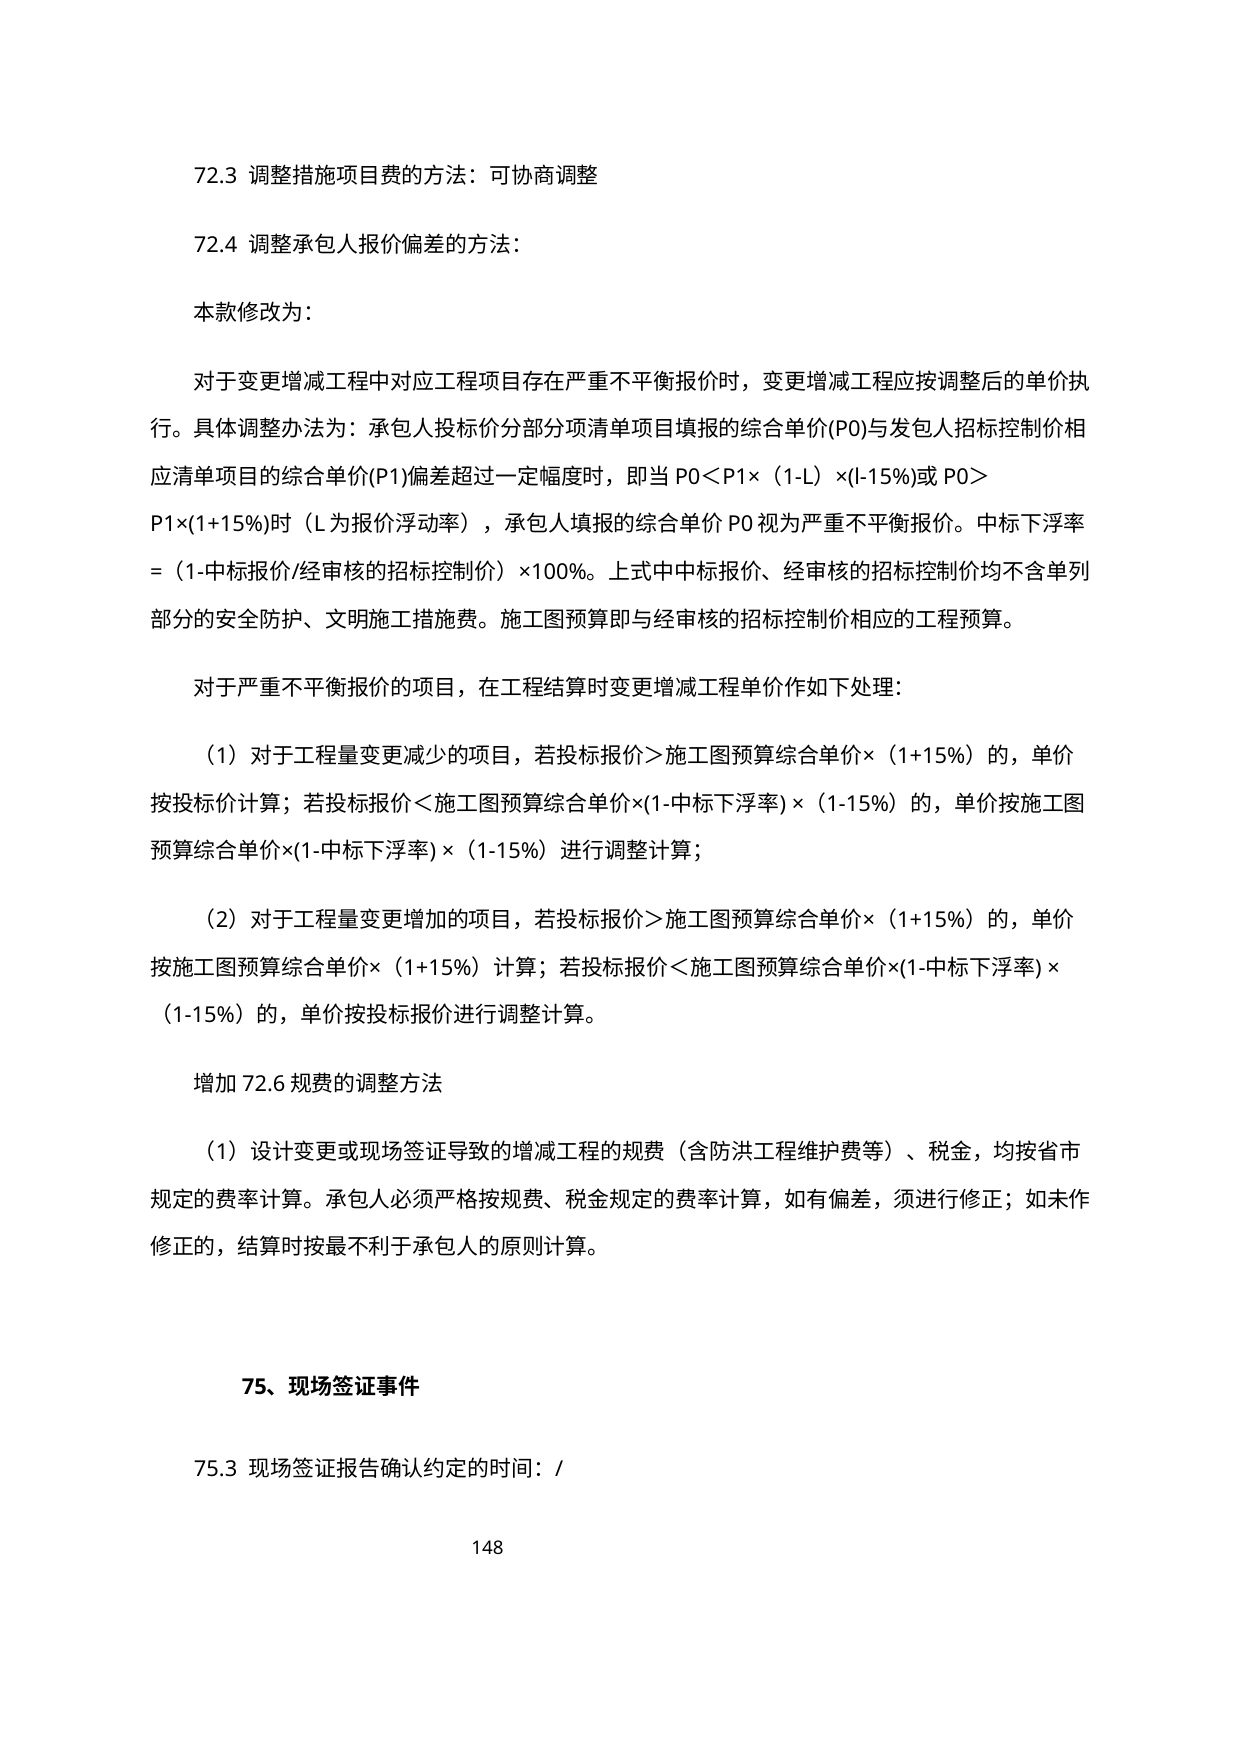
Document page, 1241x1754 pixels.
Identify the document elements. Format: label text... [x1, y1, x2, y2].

text 72.3 调整措施项目费的方法：可协商调整 [150, 158, 1092, 190]
text 增加72.6规费的调整方法 [150, 1066, 1092, 1097]
text （2）对于工程量变更增加的项目，若投标报价＞施工图预算综合单价×（1+15%）的，单价按施工图预算综合单价×（1+15%）计算；若投标报价＜施工图预算综合单价×(1-中标下浮率) ×（1-15%）的，单价按投标报价进行调整计算。 [150, 902, 1092, 1029]
text 本款修改为： [150, 295, 1092, 327]
text 72.4 调整承包人报价偏差的方法： [150, 227, 1092, 259]
text （1）设计变更或现场签证导致的增减工程的规费（含防洪工程维护费等）、税金，均按省市规定的费率计算。承包人必须严格按规费、税金规定的费率计算，如有偏差，须进行修正；如未作修正的，结算时按最不利于承包人的原则计算。 [150, 1134, 1092, 1261]
text 75、现场签证事件 [150, 1369, 1092, 1401]
text 75.3 现场签证报告确认约定的时间：/ [150, 1451, 1092, 1483]
text 对于严重不平衡报价的项目，在工程结算时变更增减工程单价作如下处理： [150, 670, 1092, 702]
text 对于变更增减工程中对应工程项目存在严重不平衡报价时，变更增减工程应按调整后的单价执行。具体调整办法为：承包人投标价分部分项清单项目填报的综合单价(P0)与发包人招标控制价相应清单项目的综合单价(P1)偏差超过一定幅度时，即当P0＜P1×（1-L）×(l-15%)或P0＞P1×(1+15%)时（L为报价浮动率），承包人填报的综合单价P0视为严重不平衡报价。中标下浮率=（1-中标报价/经审核的招标控制价）×100%。上式中中标报价、经审核的招标控制价均不含单列部分的安全防护、文明施工措施费。施工图预算即与经审核的招标控制价相应的工程预算。 [150, 364, 1092, 633]
text （1）对于工程量变更减少的项目，若投标报价＞施工图预算综合单价×（1+15%）的，单价按投标价计算；若投标报价＜施工图预算综合单价×(1-中标下浮率) ×（1-15%）的，单价按施工图预算综合单价×(1-中标下浮率) ×（1-15%）进行调整计算； [150, 738, 1092, 865]
